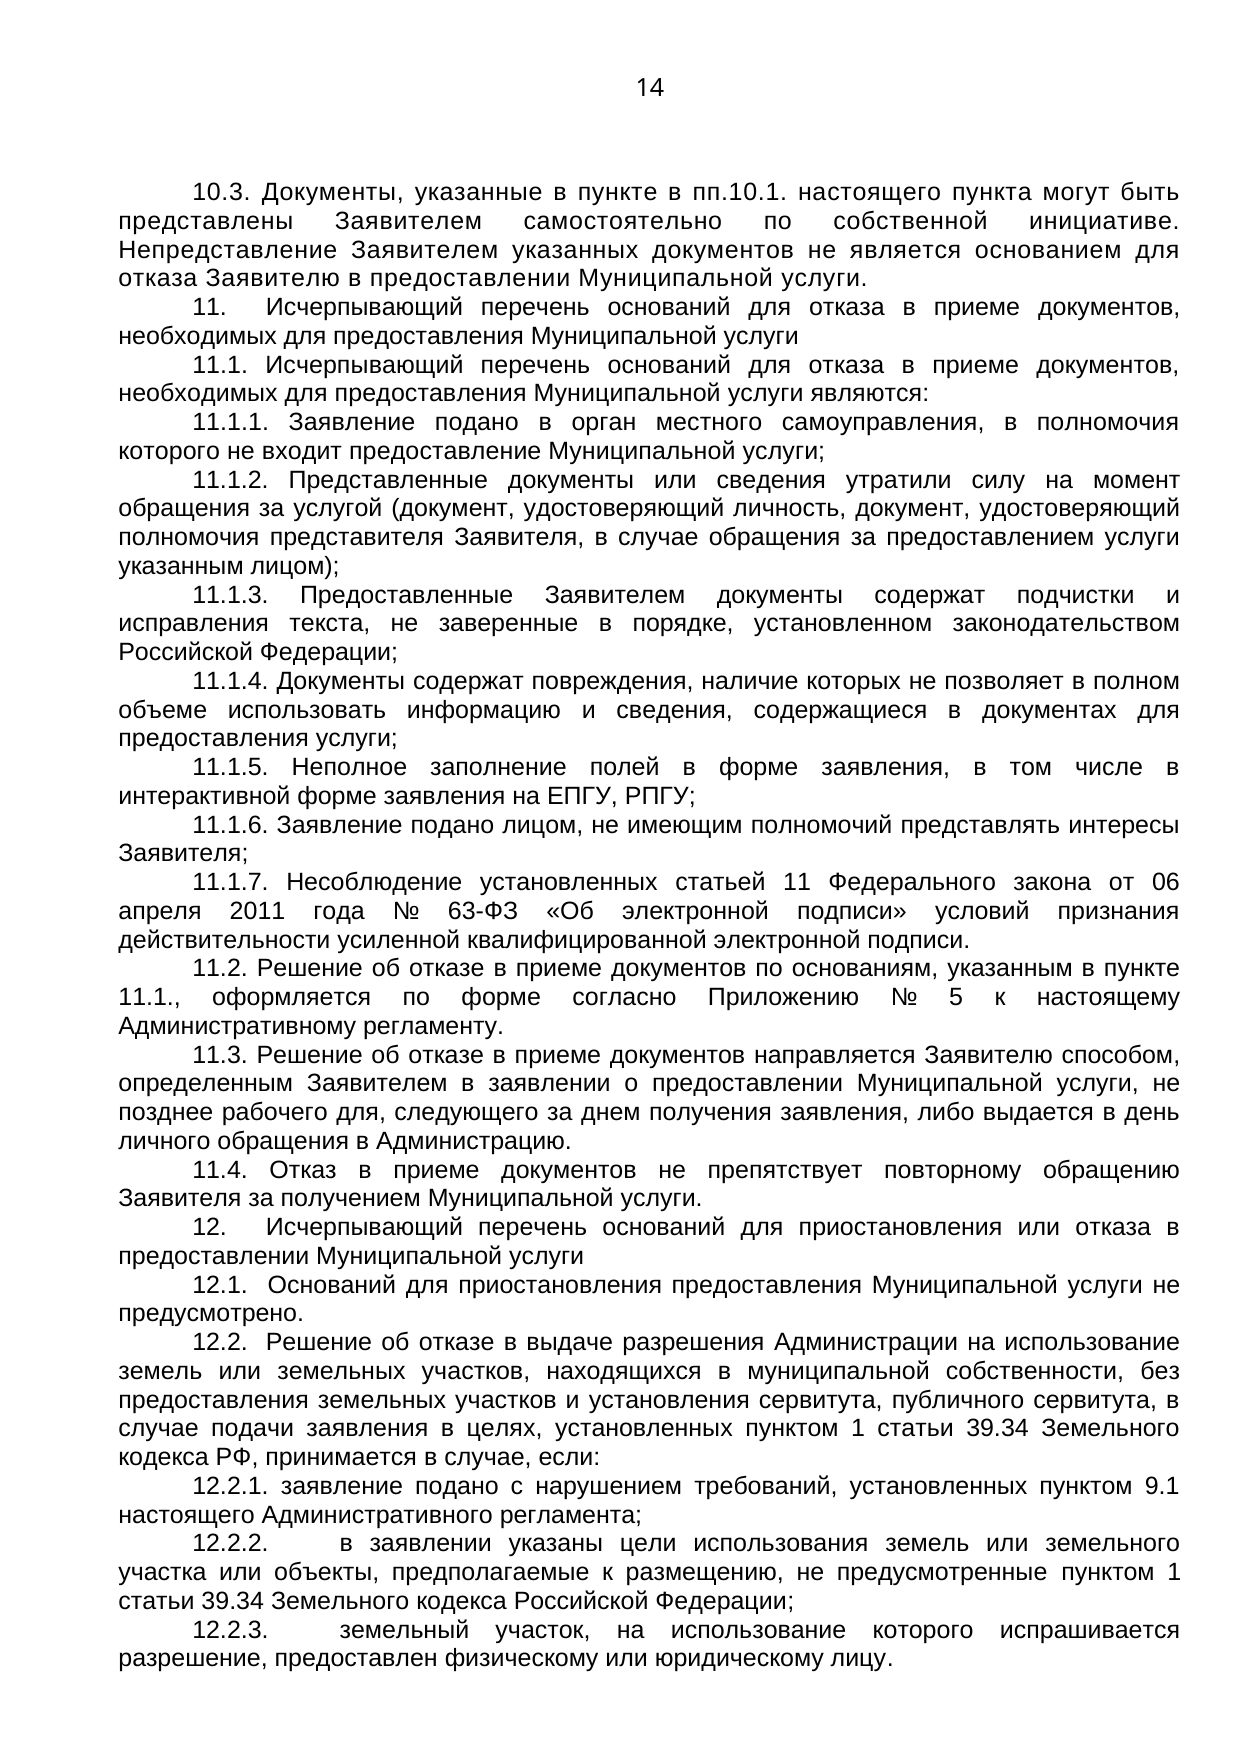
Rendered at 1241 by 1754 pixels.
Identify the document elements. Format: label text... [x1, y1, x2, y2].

text 11.1.7. Несоблюдение установленных статьей 11 Федерального закона от 06 апреля 2011 года № 63-ФЗ «Об электронной подписи» условий признания действительности усиленной квалифицированной электронной подписи. [118, 867, 1181, 953]
text 11.1.2. Представленные документы или сведения утратили силу на момент обращения за услугой (документ, удостоверяющий личность, документ, удостоверяющий полномочия представителя Заявителя, в случае обращения за предоставлением услуги указанным лицом); [118, 465, 1181, 580]
text 11.1. Исчерпывающий перечень оснований для отказа в приеме документов, необходимых для предоставления Муниципальной услуги являются: [118, 350, 1181, 407]
text 11.3. Решение об отказе в приеме документов направляется Заявителю способом, определенным Заявителем в заявлении о предоставлении Муниципальной услуги, не позднее рабочего для, следующего за днем получения заявления, либо выдается в день личного обращения в Администрацию. [118, 1040, 1181, 1155]
text 11.1.6. Заявление подано лицом, не имеющим полномочий представлять интересы Заявителя; [118, 810, 1181, 867]
list 12.2.1. заявление подано с нарушением требований, установленных пунктом 9.1 настоящего Административного регламента; [118, 1471, 1181, 1528]
text 11.1.3. Предоставленные Заявителем документы содержат подчистки и исправления текста, не заверенные в порядке, установленном законодательством Российской Федерации; [118, 580, 1181, 666]
list Решение об отказе в выдаче разрешения Администрации на использование земель или земельных участков, находящихся в муниципальной собственности, без предоставления земельных участков и установления сервитута, публичного сервитута, в случае подачи заявления в целях, установленных пунктом 1 статьи 39.34 Земельного кодекса РФ, принимается в случае, если: [118, 1327, 1181, 1471]
text 10.3. Документы, указанные в пункте в пп.10.1. настоящего пункта могут быть представлены Заявителем самостоятельно по собственной инициативе. Непредставление Заявителем указанных документов не является основанием для отказа Заявителю в предоставлении Муниципальной услуги. [118, 177, 1181, 292]
list Исчерпывающий перечень оснований для отказа в приеме документов, необходимых для предоставления Муниципальной услуги [118, 292, 1181, 350]
list земельный участок, на использование которого испрашивается разрешение, предоставлен физическому или юридическому лицу. [118, 1615, 1181, 1672]
list в заявлении указаны цели использования земель или земельного участка или объекты, предполагаемые к размещению, не предусмотренные пунктом 1 статьи 39.34 Земельного кодекса Российской Федерации; [118, 1528, 1181, 1615]
text 11.1.1. Заявление подано в орган местного самоуправления, в полномочия которого не входит предоставление Муниципальной услуги; [118, 407, 1181, 465]
list Оснований для приостановления предоставления Муниципальной услуги не предусмотрено. [118, 1270, 1181, 1327]
list Исчерпывающий перечень оснований для приостановления или отказа в предоставлении Муниципальной услуги [118, 1212, 1181, 1270]
text 11.4. Отказ в приеме документов не препятствует повторному обращению Заявителя за получением Муниципальной услуги. [118, 1155, 1181, 1212]
text 11.2. Решение об отказе в приеме документов по основаниям, указанным в пункте 11.1., оформляется по форме согласно Приложению № 5 к настоящему Административному регламенту. [118, 953, 1181, 1040]
text 11.1.4. Документы содержат повреждения, наличие которых не позволяет в полном объеме использовать информацию и сведения, содержащиеся в документах для предоставления услуги; [118, 666, 1181, 752]
text 11.1.5. Неполное заполнение полей в форме заявления, в том числе в интерактивной форме заявления на ЕПГУ, РПГУ; [118, 752, 1181, 810]
